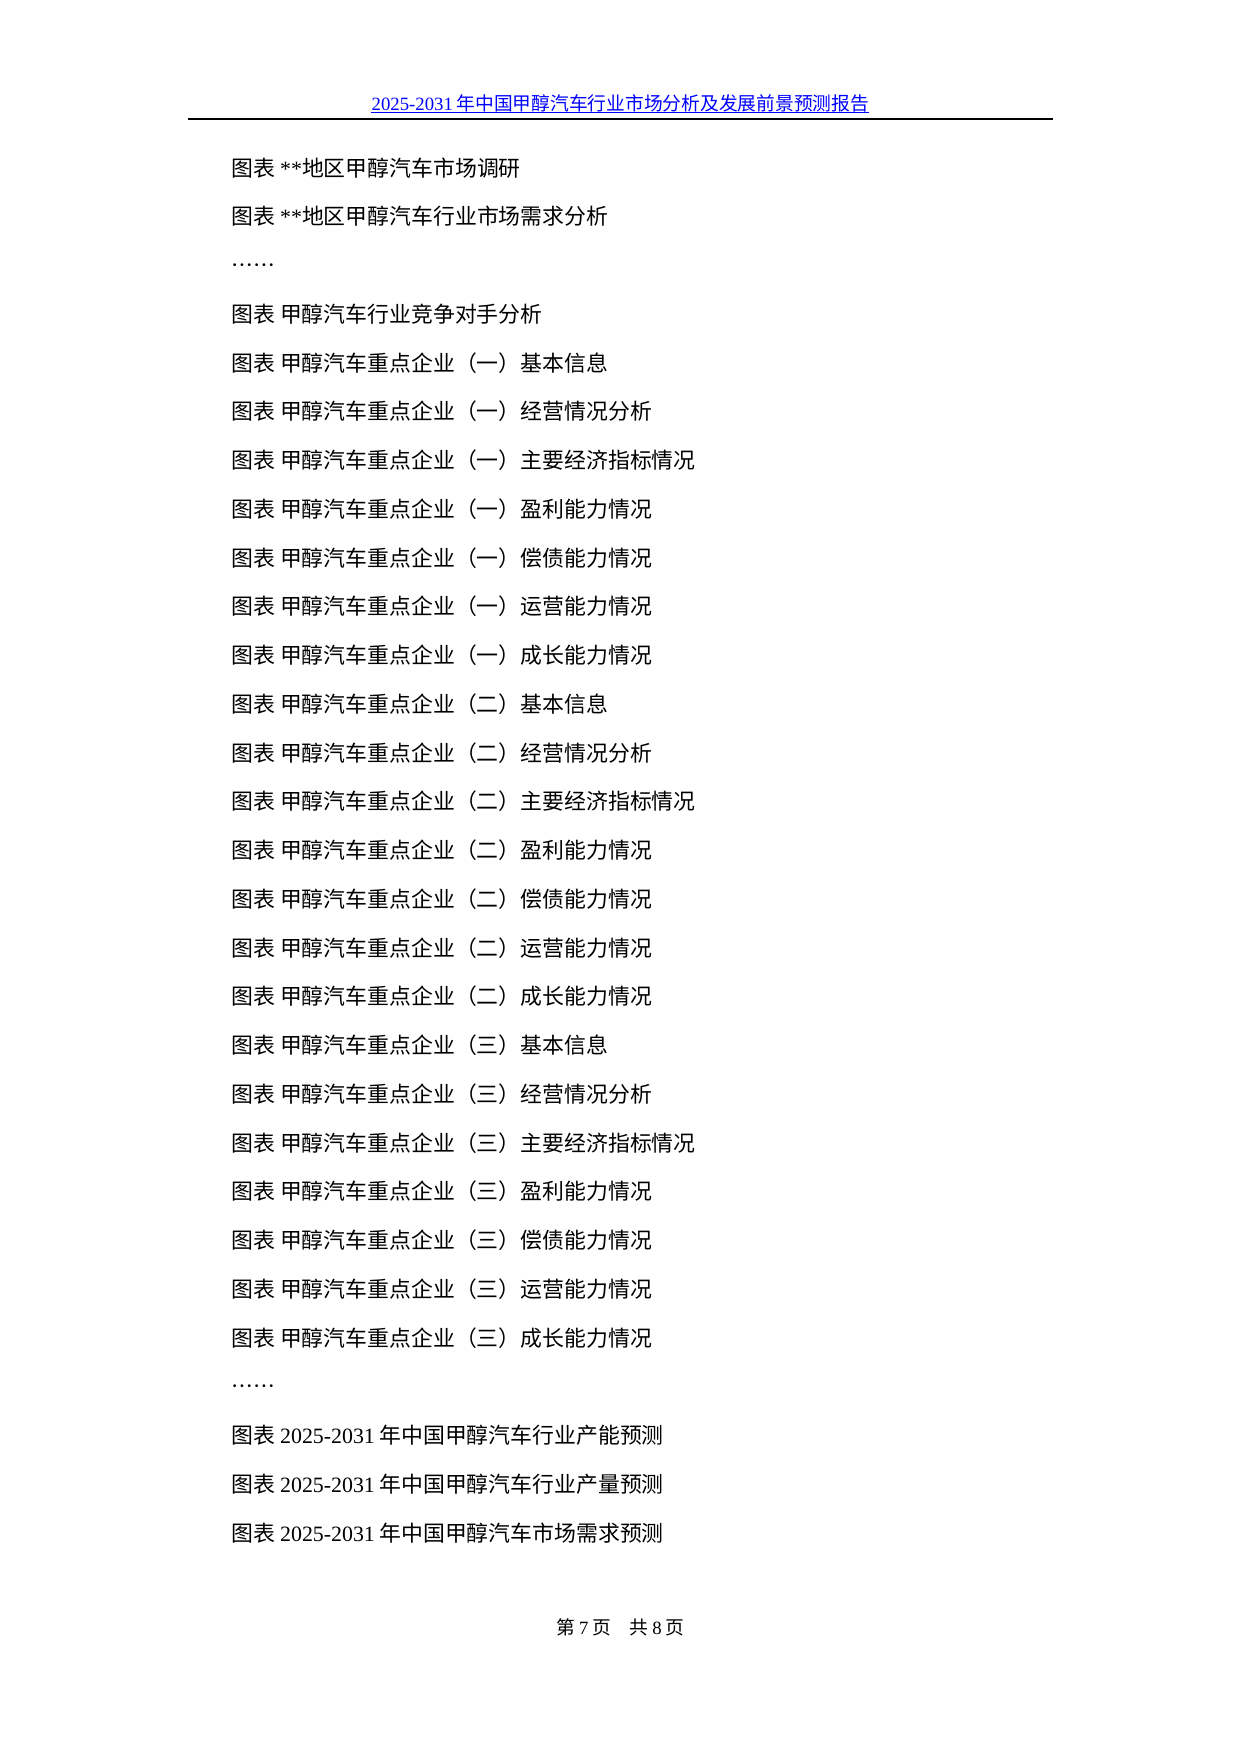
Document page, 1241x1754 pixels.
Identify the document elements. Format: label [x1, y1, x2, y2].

text [187, 150, 1053, 1548]
